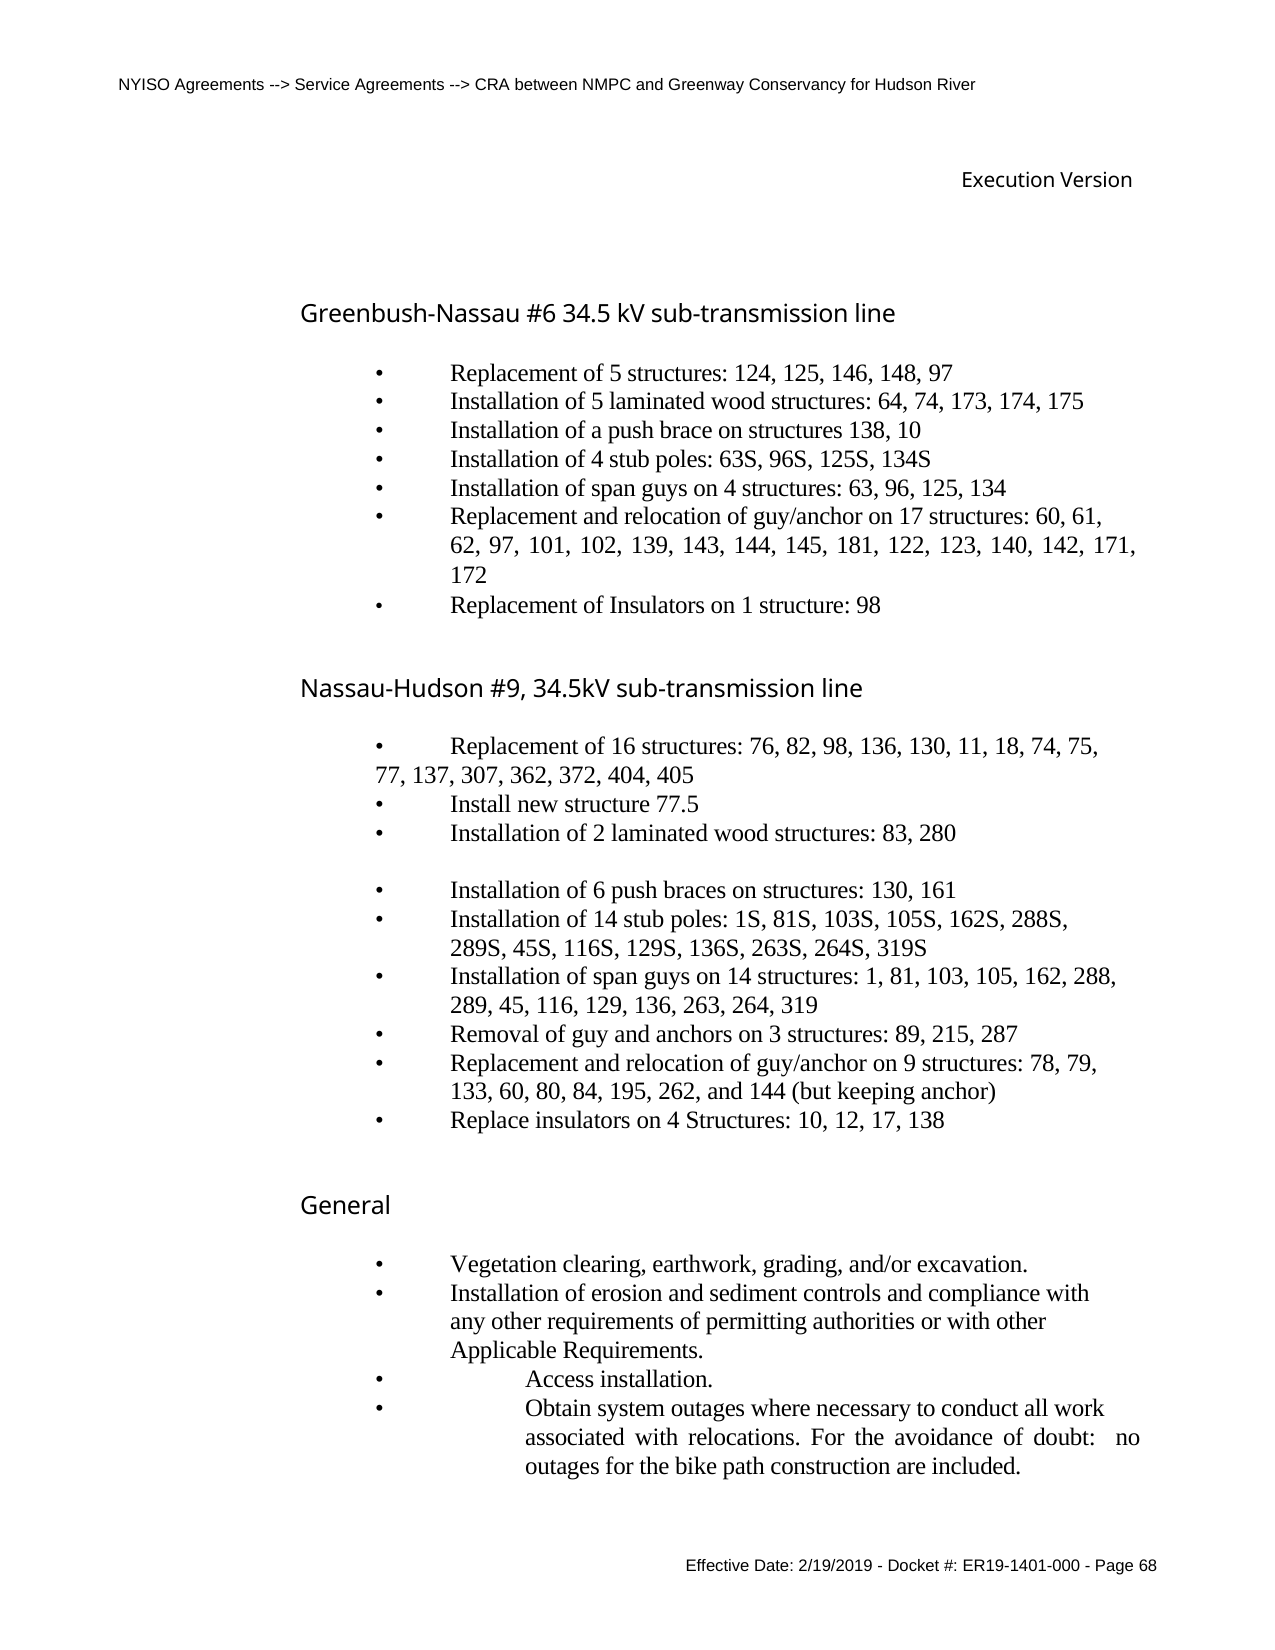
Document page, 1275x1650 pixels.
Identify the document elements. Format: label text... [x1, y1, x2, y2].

text • Installation of span guys on 14 structures: 1, 81, 103, 105, 162, 288, [300, 962, 1275, 991]
text • Installation of 6 push braces on structures: 130, 161 [300, 876, 1275, 904]
text • Vegetation clearing, earthwork, grading, and/or excavation. [300, 1249, 1275, 1278]
text • Installation of span guys on 4 structures: 63, 96, 125, 134 [375, 473, 1275, 502]
text • Removal of guy and anchors on 3 structures: 89, 215, 287 [300, 1019, 1275, 1048]
text • Installation of a push brace on structures 138, 10 [375, 416, 1275, 444]
text • Obtain system outages where necessary to conduct all work [300, 1393, 1275, 1422]
text • Replacement of Insulators on 1 structure: 98 [375, 590, 1275, 619]
text Greenbush-Nassau #6 34.5 kV sub-transmission line [300, 299, 1275, 328]
text • Replacement and relocation of guy/anchor on 9 structures: 78, 79, [300, 1048, 1275, 1077]
text • Install new structure 77.5 [300, 789, 1275, 818]
text • Access installation. [300, 1364, 1275, 1393]
text associated with relocations. For the avoidance of doubt: no outages for the bike path construction are included. [525, 1422, 1141, 1480]
text any other requirements of permitting authorities or with other [300, 1307, 1275, 1336]
text Execution Version [961, 168, 1275, 192]
text • Installation of 4 stub poles: 63S, 96S, 125S, 134S [375, 444, 1275, 473]
text 289, 45, 116, 129, 136, 263, 264, 319 [300, 991, 1275, 1019]
text 62, 97, 101, 102, 139, 143, 144, 145, 181, 122, 123, 140, 142, 171, 172 [450, 531, 1145, 589]
text • Installation of 14 stub poles: 1S, 81S, 103S, 105S, 162S, 288S, [300, 904, 1275, 933]
text Applicable Requirements. [300, 1336, 1275, 1364]
text • Installation of erosion and sediment controls and compliance with [300, 1278, 1275, 1307]
text • Replacement of 16 structures: 76, 82, 98, 136, 130, 11, 18, 74, 75, [300, 732, 1275, 761]
text • Installation of 5 laminated wood structures: 64, 74, 173, 174, 175 [375, 387, 1275, 416]
text Nassau-Hudson #9, 34.5kV sub-transmission line [300, 674, 1275, 703]
text • Replace insulators on 4 Structures: 10, 12, 17, 138 [300, 1106, 1275, 1134]
text • Installation of 2 laminated wood structures: 83, 280 [300, 818, 1275, 847]
text • Replacement of 5 structures: 124, 125, 146, 148, 97 [375, 358, 1275, 387]
text • Replacement and relocation of guy/anchor on 17 structures: 60, 61, [375, 502, 1275, 531]
text 77, 137, 307, 362, 372, 404, 405 [300, 761, 1275, 789]
text 289S, 45S, 116S, 129S, 136S, 263S, 264S, 319S [300, 933, 1275, 962]
text 133, 60, 80, 84, 195, 262, and 144 (but keeping anchor) [300, 1077, 1275, 1106]
text General [300, 1192, 1275, 1221]
